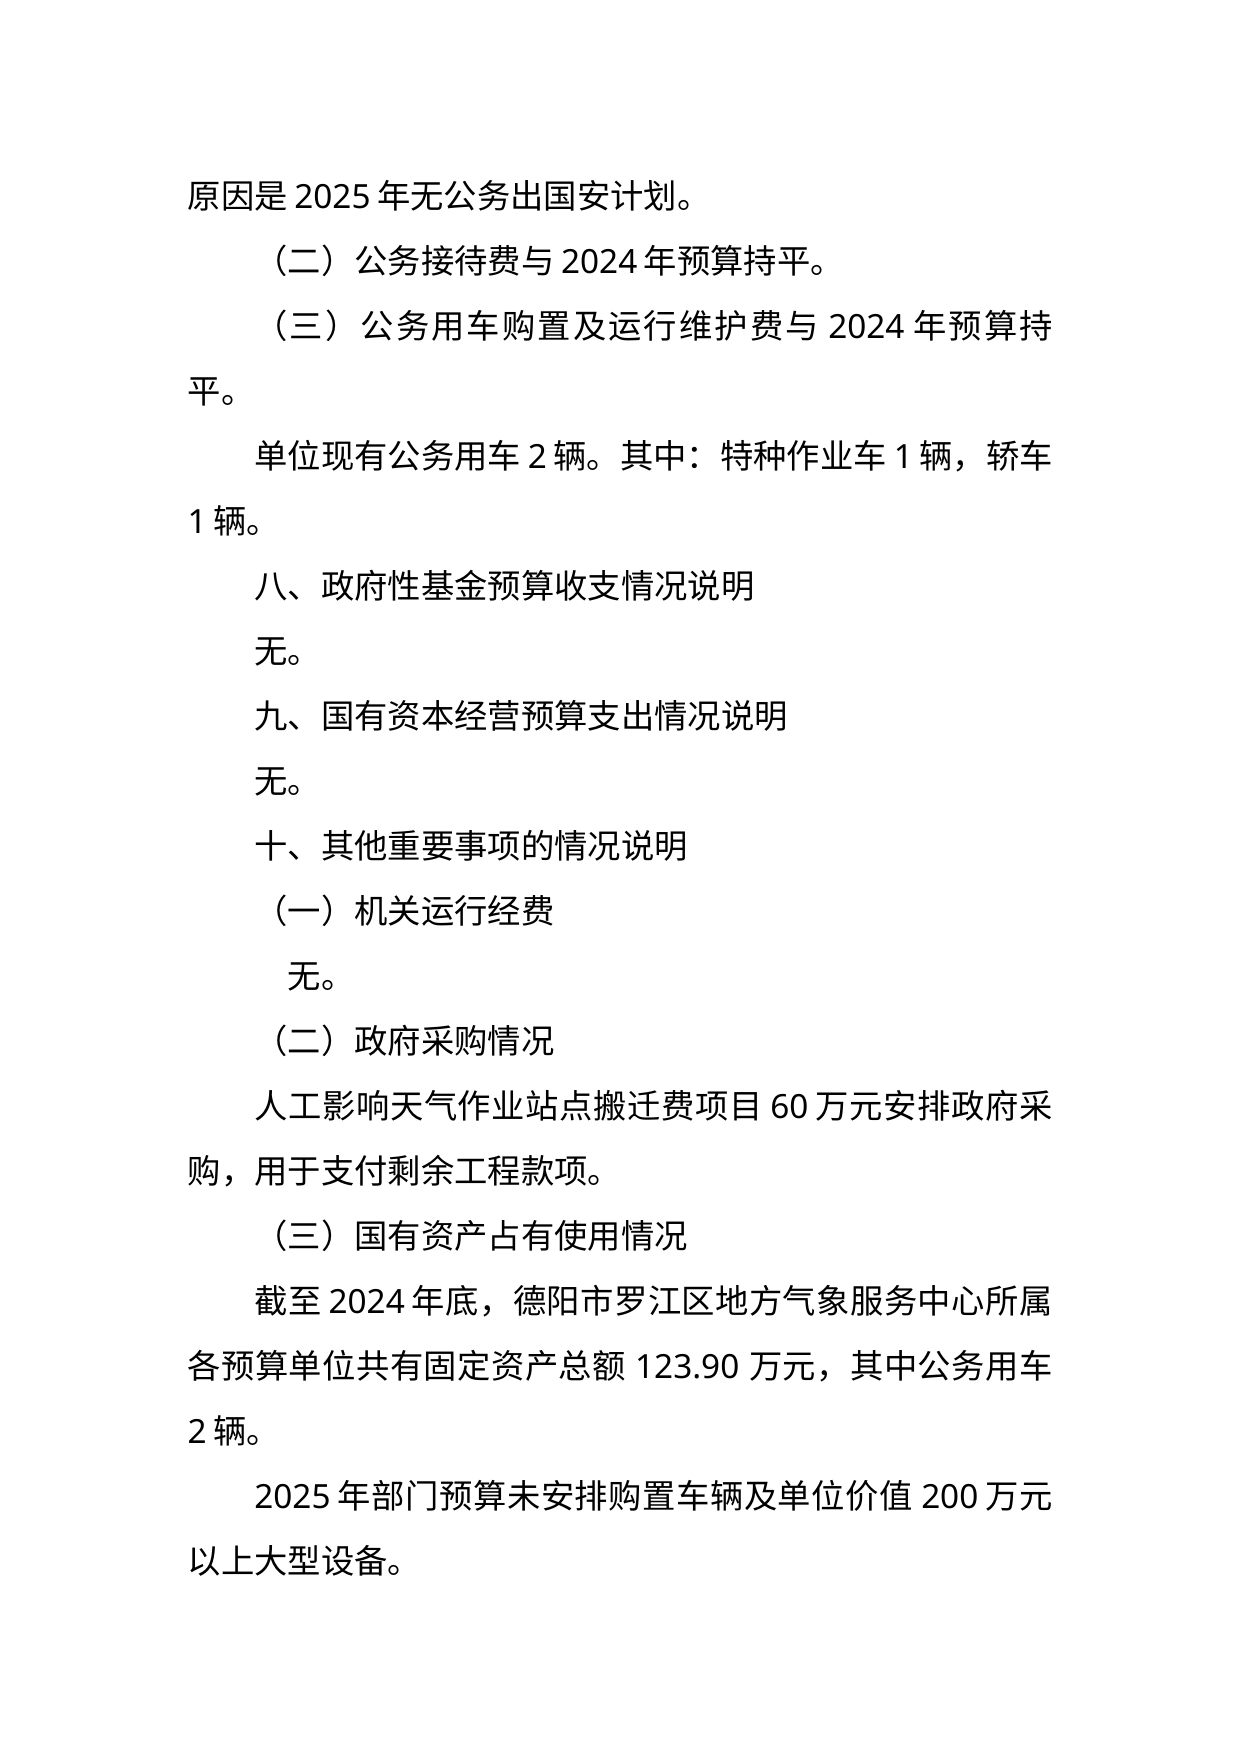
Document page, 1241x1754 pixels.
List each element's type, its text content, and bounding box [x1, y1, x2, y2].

text （三）国有资产占有使用情况 [187, 1202, 1053, 1267]
text 人工影响天气作业站点搬迁费项目60万元安排政府采购，用于支付剩余工程款项。 [187, 1072, 1053, 1202]
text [187, 162, 1053, 227]
text 八、政府性基金预算收支情况说明 [187, 552, 1053, 617]
text 无。 [187, 617, 1053, 682]
text 九、国有资本经营预算支出情况说明 [187, 682, 1053, 747]
text 无。 [187, 942, 1053, 1007]
text 截至2024年底，德阳市罗江区地方气象服务中心所属各预算单位共有固定资产总额 123.90 万元，其中公务用车 2辆。 [187, 1267, 1053, 1462]
text 2025年部门预算未安排购置车辆及单位价值200万元以上大型设备。 [187, 1462, 1053, 1592]
text 单位现有公务用车2辆。其中：特种作业车1辆，轿车1辆。 [187, 422, 1053, 552]
text （二）政府采购情况 [187, 1007, 1053, 1072]
text （二）公务接待费与2024年预算持平。 [187, 227, 1053, 292]
text （一）机关运行经费 [187, 877, 1053, 942]
text （三）公务用车购置及运行维护费与2024年预算持平。 [187, 292, 1053, 422]
text 十、其他重要事项的情况说明 [187, 812, 1053, 877]
text 无。 [187, 747, 1053, 812]
